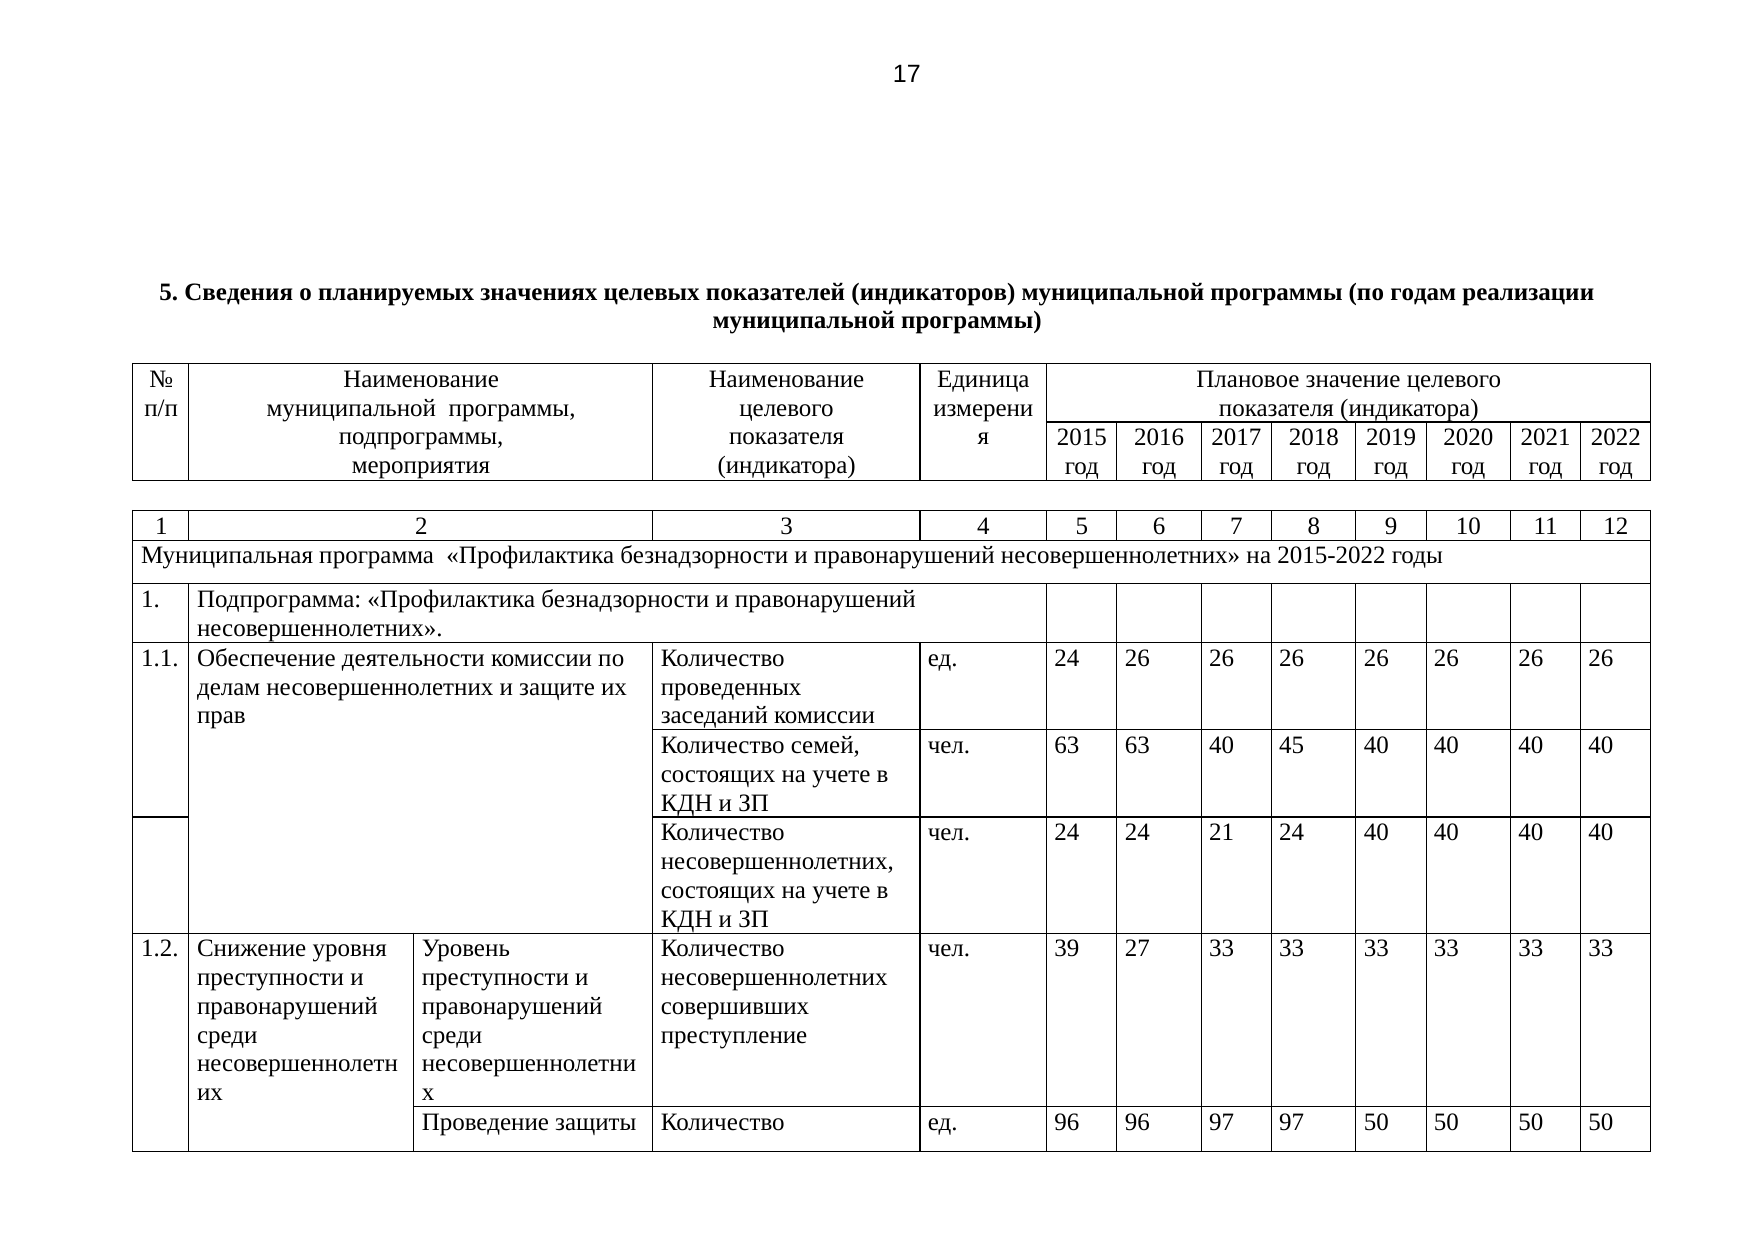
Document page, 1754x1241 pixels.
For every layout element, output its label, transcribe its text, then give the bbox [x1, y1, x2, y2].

table_header 5 [1047, 511, 1116, 539]
table_header 9 [1356, 511, 1426, 539]
text 5. Сведения о планируемых значениях целевых показателей (индикаторов) муниципальной программы (по годам реализации муниципальной программы) [118, 277, 1636, 334]
table_cell 63 [1047, 730, 1116, 816]
table_cell 2020 год [1427, 423, 1510, 480]
table_cell 26 [1117, 643, 1201, 729]
table_cell [1202, 584, 1271, 642]
table_cell 33 [1427, 934, 1510, 1106]
table_cell [1272, 584, 1355, 642]
table_cell 2021 год [1511, 423, 1580, 480]
table_cell чел. [921, 934, 1046, 1106]
table_cell 24 [1047, 643, 1116, 729]
table_header Наименование целевого показателя (индикатора) [653, 364, 919, 480]
table_cell 40 [1511, 818, 1580, 932]
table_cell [653, 1107, 919, 1151]
table_cell 40 [1427, 818, 1510, 932]
table_cell [1117, 584, 1201, 642]
table_cell 50 [1511, 1107, 1580, 1151]
table_cell 40 [1581, 730, 1650, 816]
table_cell 24 [1117, 818, 1201, 932]
table_header № п/п [133, 364, 188, 480]
table_header Единица измерения [921, 364, 1046, 480]
table_cell 1.2. [133, 934, 188, 1151]
table_cell [1047, 584, 1116, 642]
table_cell 2022 год [1581, 423, 1650, 480]
table_cell 2018 год [1272, 423, 1355, 480]
table_cell 24 [1272, 818, 1355, 932]
table_header 2 [189, 511, 652, 539]
table_cell Муниципальная программа «Профилактика безнадзорности и правонарушений несовершеннолетних» на 2015-2022 годы [133, 541, 1650, 583]
table_cell Снижение уровня преступности и правонарушений среди несовершеннолетних [189, 934, 413, 1151]
table_header 7 [1202, 511, 1271, 539]
table_cell 26 [1356, 643, 1426, 729]
table_cell 97 [1202, 1107, 1271, 1151]
table_cell 97 [1272, 1107, 1355, 1151]
table_cell 24 [1047, 818, 1116, 932]
table_header 12 [1581, 511, 1650, 539]
table_cell 45 [1272, 730, 1355, 816]
table_cell 2017 год [1202, 423, 1271, 480]
table_cell 63 [1117, 730, 1201, 816]
table_header 10 [1427, 511, 1510, 539]
table_cell 40 [1356, 730, 1426, 816]
table_cell [1427, 584, 1510, 642]
table_cell 26 [1427, 643, 1510, 729]
table_cell 26 [1272, 643, 1355, 729]
table_cell 2015 год [1047, 423, 1116, 480]
table_cell 40 [1427, 730, 1510, 816]
table_cell 40 [1581, 818, 1650, 932]
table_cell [414, 1107, 652, 1151]
table_header 6 [1117, 511, 1201, 539]
table_cell 33 [1202, 934, 1271, 1106]
table_header 4 [921, 511, 1046, 539]
table_cell чел. [921, 818, 1046, 932]
table_cell 50 [1427, 1107, 1510, 1151]
table_cell 21 [1202, 818, 1271, 932]
table_cell 40 [1202, 730, 1271, 816]
table_cell 96 [1047, 1107, 1116, 1151]
table_cell 39 [1047, 934, 1116, 1106]
table_header 3 [653, 511, 919, 539]
table_cell 1. [133, 584, 188, 642]
table_cell 2019 год [1356, 423, 1426, 480]
table_cell 33 [1356, 934, 1426, 1106]
table_cell 2016 год [1117, 423, 1201, 480]
table_header 1 [133, 511, 188, 539]
table_cell 33 [1581, 934, 1650, 1106]
table_cell Обеспечение деятельности комиссии по делам несовершеннолетних и защите их прав [189, 643, 652, 932]
table_cell Уровень преступности и правонарушений среди несовершеннолетних [414, 934, 652, 1106]
table_cell 26 [1511, 643, 1580, 729]
table_cell ед. [921, 1107, 1046, 1151]
table_cell 33 [1272, 934, 1355, 1106]
table_cell 40 [1356, 818, 1426, 932]
table_cell [1581, 584, 1650, 642]
table_cell 1.1. [133, 643, 188, 816]
table_cell 50 [1581, 1107, 1650, 1151]
table_cell [133, 818, 188, 932]
table_cell Подпрограмма: «Профилактика безнадзорности и правонарушений несовершеннолетних». [189, 584, 1046, 642]
table_header 8 [1272, 511, 1355, 539]
table_cell Количество несовершеннолетних совершивших преступление [653, 934, 919, 1106]
table_header Плановое значение целевого показателя (индикатора) [1047, 364, 1650, 421]
table_cell чел. [921, 730, 1046, 816]
table_cell [1511, 584, 1580, 642]
table_cell Количество несовершеннолетних, состоящих на учете в КДН и ЗП [653, 818, 919, 932]
table_cell 26 [1202, 643, 1271, 729]
table_cell 27 [1117, 934, 1201, 1106]
table_header 11 [1511, 511, 1580, 539]
table_cell [1356, 584, 1426, 642]
table_cell ед. [921, 643, 1046, 729]
table_cell Количество проведенных заседаний комиссии [653, 643, 919, 729]
table_cell 26 [1581, 643, 1650, 729]
table_cell 96 [1117, 1107, 1201, 1151]
table_header Наименование муниципальной программы, подпрограммы, мероприятия [189, 364, 652, 480]
table_cell Количество семей, состоящих на учете в КДН и ЗП [653, 730, 919, 816]
table_cell 40 [1511, 730, 1580, 816]
table_cell 50 [1356, 1107, 1426, 1151]
table_cell 33 [1511, 934, 1580, 1106]
